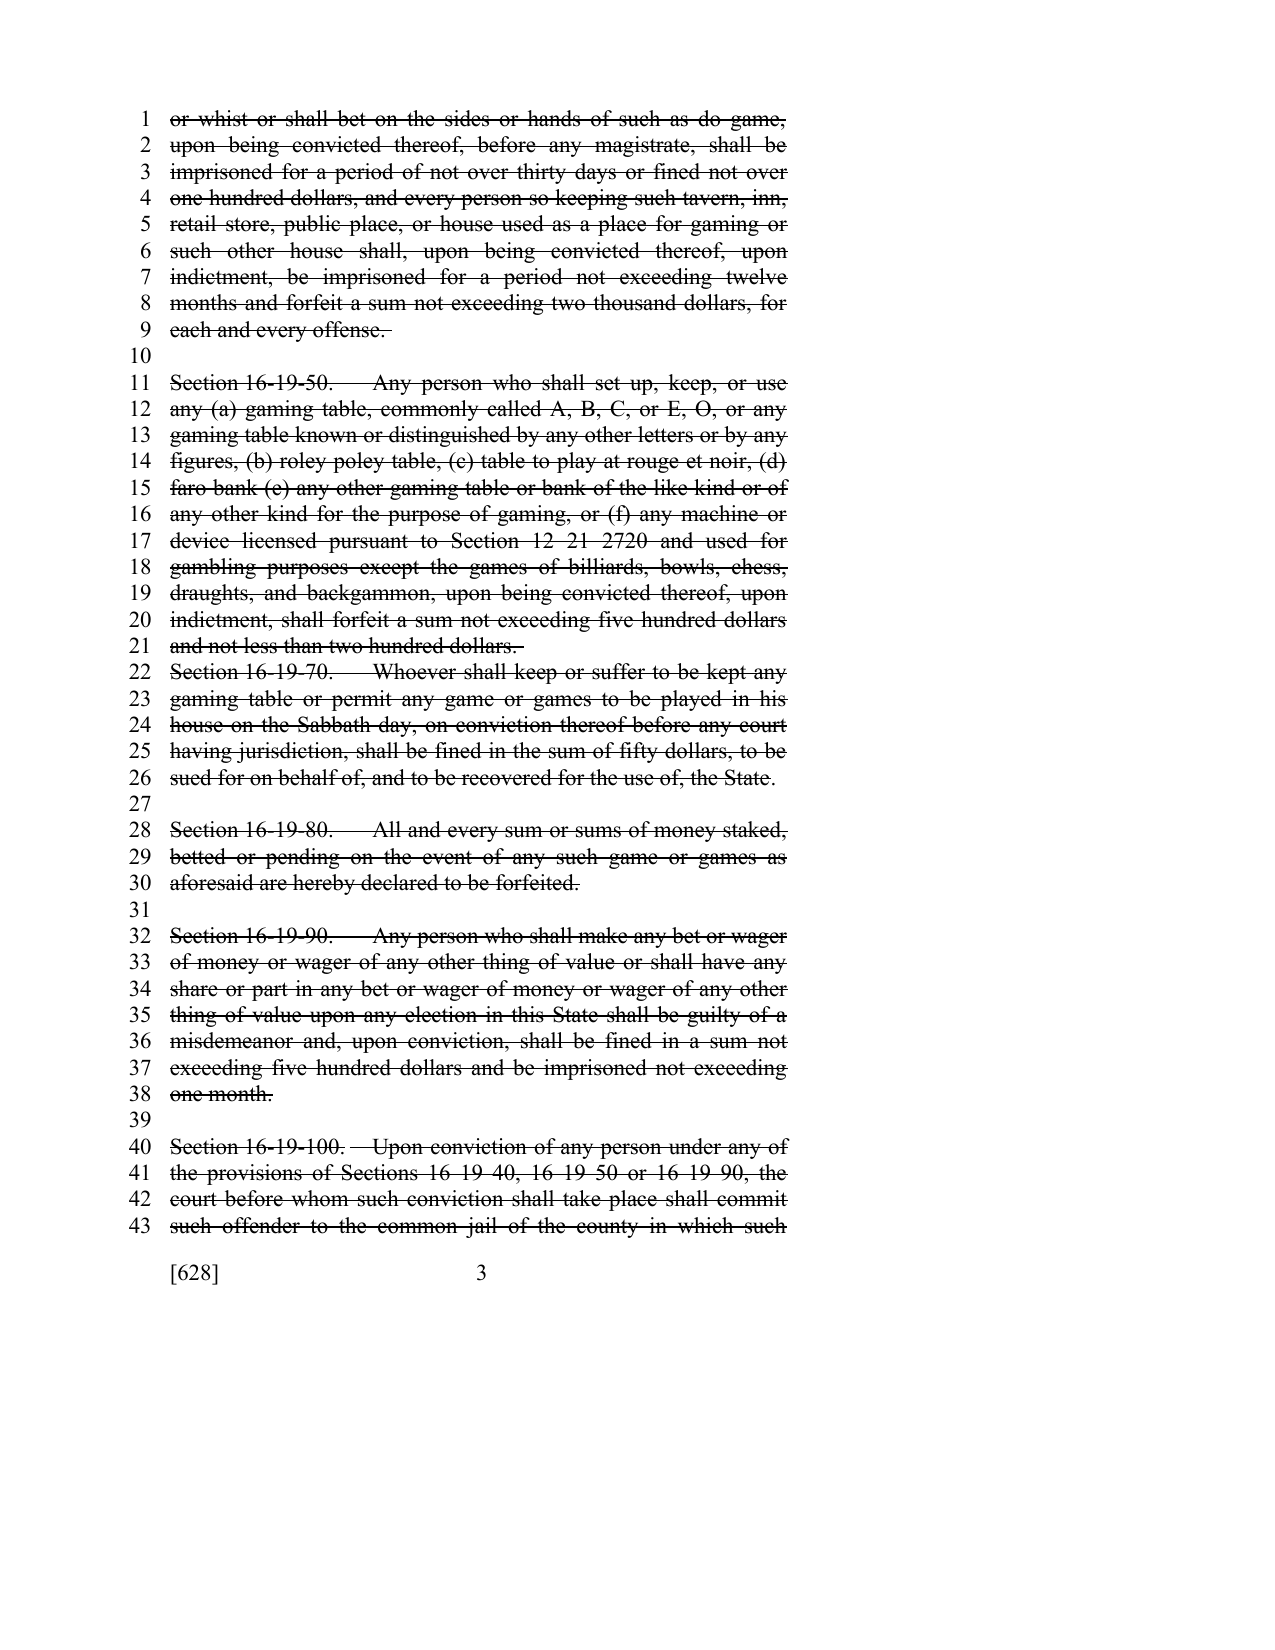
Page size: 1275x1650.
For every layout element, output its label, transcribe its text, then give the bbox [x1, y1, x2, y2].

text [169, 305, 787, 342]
text Section 16-19-80. All and every sum or sums of money staked, betted or pending on the event of any such game or games as aforesaid are hereby declared to be forfeited. [169, 858, 787, 896]
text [169, 1201, 787, 1226]
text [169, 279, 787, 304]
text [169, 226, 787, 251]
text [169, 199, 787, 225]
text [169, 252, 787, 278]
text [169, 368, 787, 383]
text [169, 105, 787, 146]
text Section 16-19-70. Whoever shall keep or suffer to be kept any gaming table or permit any game or games to be played in his house on the Sabbath day, on conviction thereof before any court having jurisdiction, shall be fined in the sum of fifty dollars, to be sued for on behalf of, and to be recovered for the use of, the State. [169, 753, 787, 790]
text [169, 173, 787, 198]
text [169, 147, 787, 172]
text Section 16-19-80. All and every sum or sums of money staked, betted or pending on the event of any such game or games as aforesaid are hereby declared to be forfeited. [169, 832, 787, 857]
